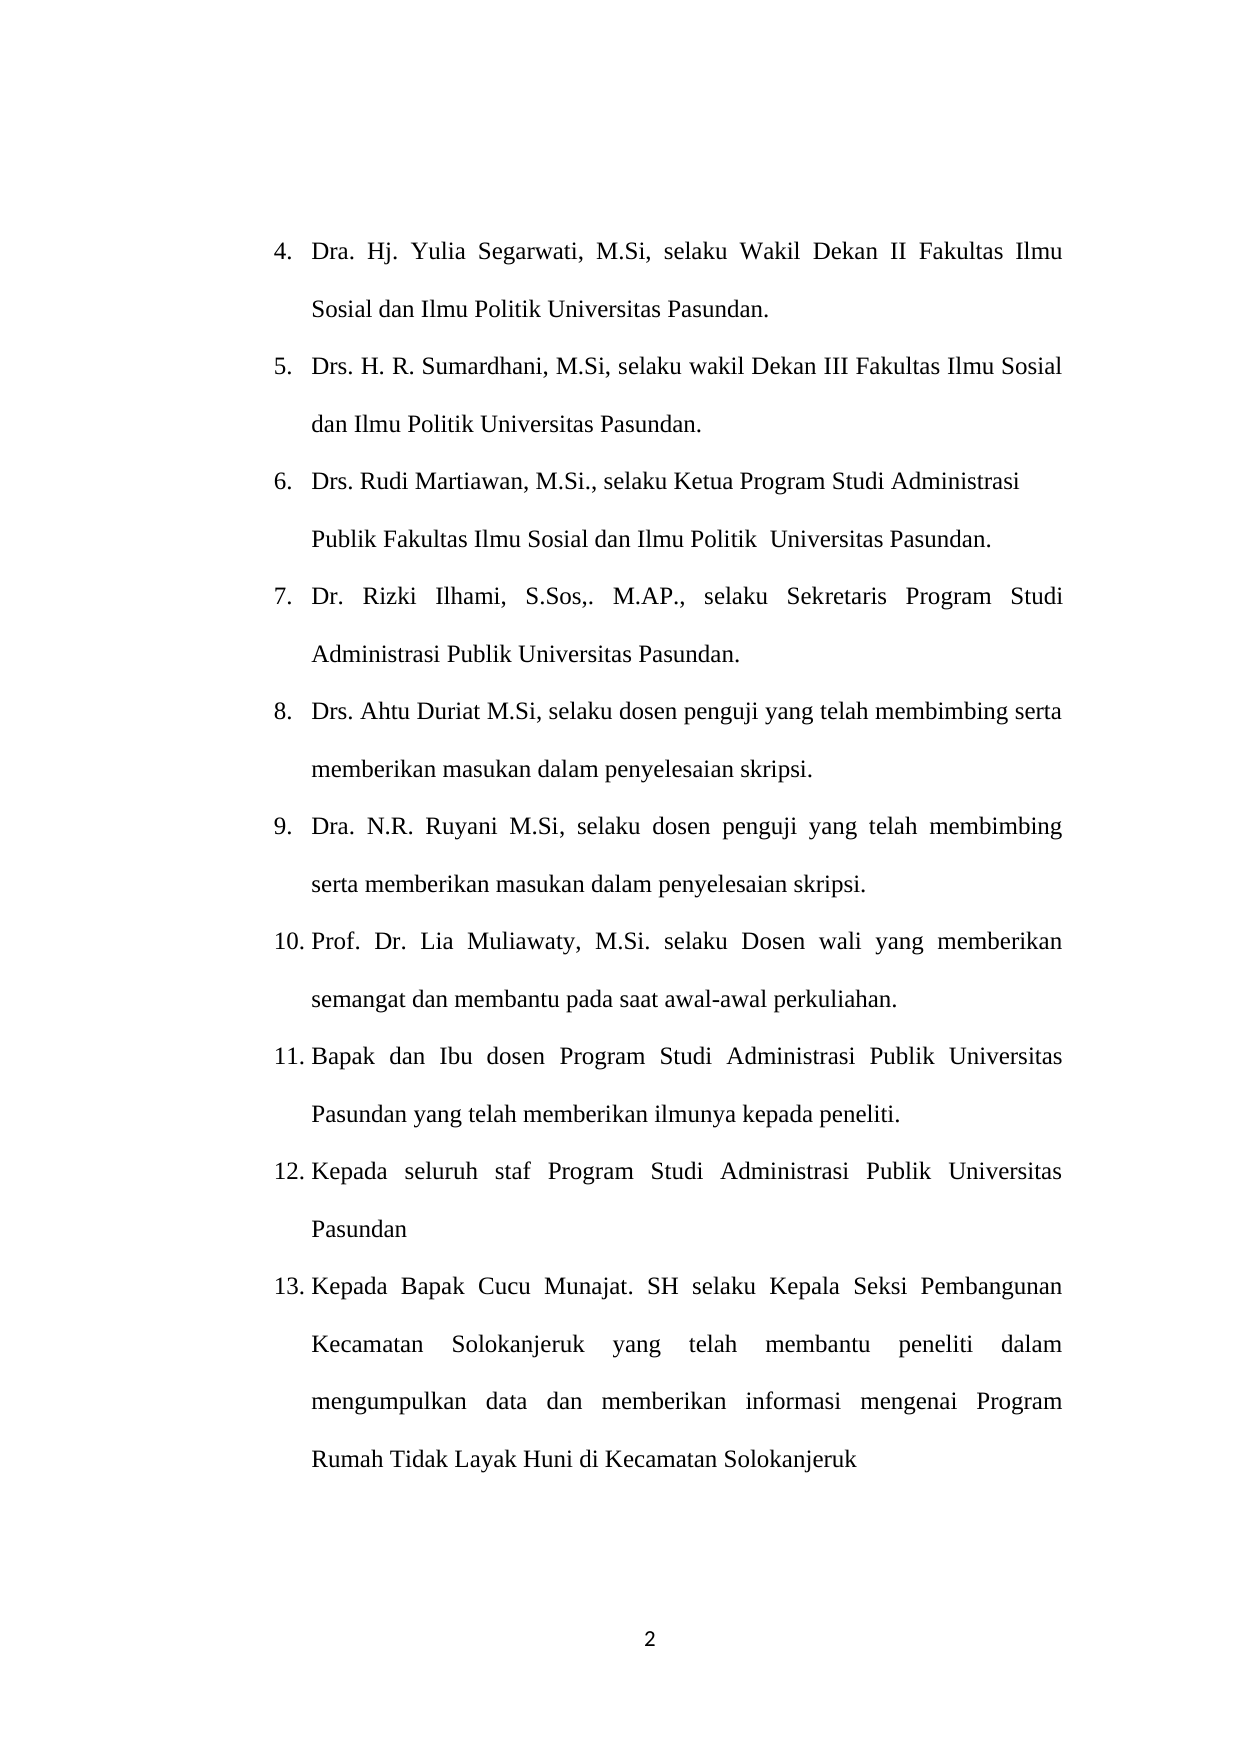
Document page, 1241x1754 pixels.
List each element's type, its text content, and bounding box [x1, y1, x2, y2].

list Drs. Ahtu Duriat M.Si, selaku dosen penguji yang telah membimbing serta memberikan masukan dalam penyelesaian skripsi. [274, 696, 1063, 782]
list Kepada Bapak Cucu Munajat. SH selaku Kepala Seksi Pembangunan Kecamatan Solokanjeruk yang telah membantu peneliti dalam mengumpulkan data dan memberikan informasi mengenai Program Rumah Tidak Layak Huni di Kecamatan Solokanjeruk [274, 1271, 1063, 1472]
list Publik Fakultas Ilmu Sosial dan Ilmu Politik Universitas Pasundan. [311, 524, 1063, 552]
list Prof. Dr. Lia Muliawaty, M.Si. selaku Dosen wali yang memberikan semangat dan membantu pada saat awal-awal perkuliahan. [274, 926, 1063, 1012]
list Bapak dan Ibu dosen Program Studi Administrasi Publik Universitas Pasundan yang telah memberikan ilmunya kepada peneliti. [274, 1041, 1063, 1127]
list Kepada seluruh staf Program Studi Administrasi Publik Universitas Pasundan [274, 1156, 1063, 1242]
list Dr. Rizki Ilhami, S.Sos,. M.AP., selaku Sekretaris Program Studi Administrasi Publik Universitas Pasundan. [274, 581, 1063, 667]
list Drs. Rudi Martiawan, M.Si., selaku Ketua Program Studi Administrasi [274, 466, 1063, 495]
list Dra. N.R. Ruyani M.Si, selaku dosen penguji yang telah membimbing serta memberikan masukan dalam penyelesaian skripsi. [274, 811, 1063, 897]
list Dra. Hj. Yulia Segarwati, M.Si, selaku Wakil Dekan II Fakultas Ilmu Sosial dan Ilmu Politik Universitas Pasundan. [274, 236, 1063, 322]
list Drs. H. R. Sumardhani, M.Si, selaku wakil Dekan III Fakultas Ilmu Sosial dan Ilmu Politik Universitas Pasundan. [274, 351, 1063, 437]
